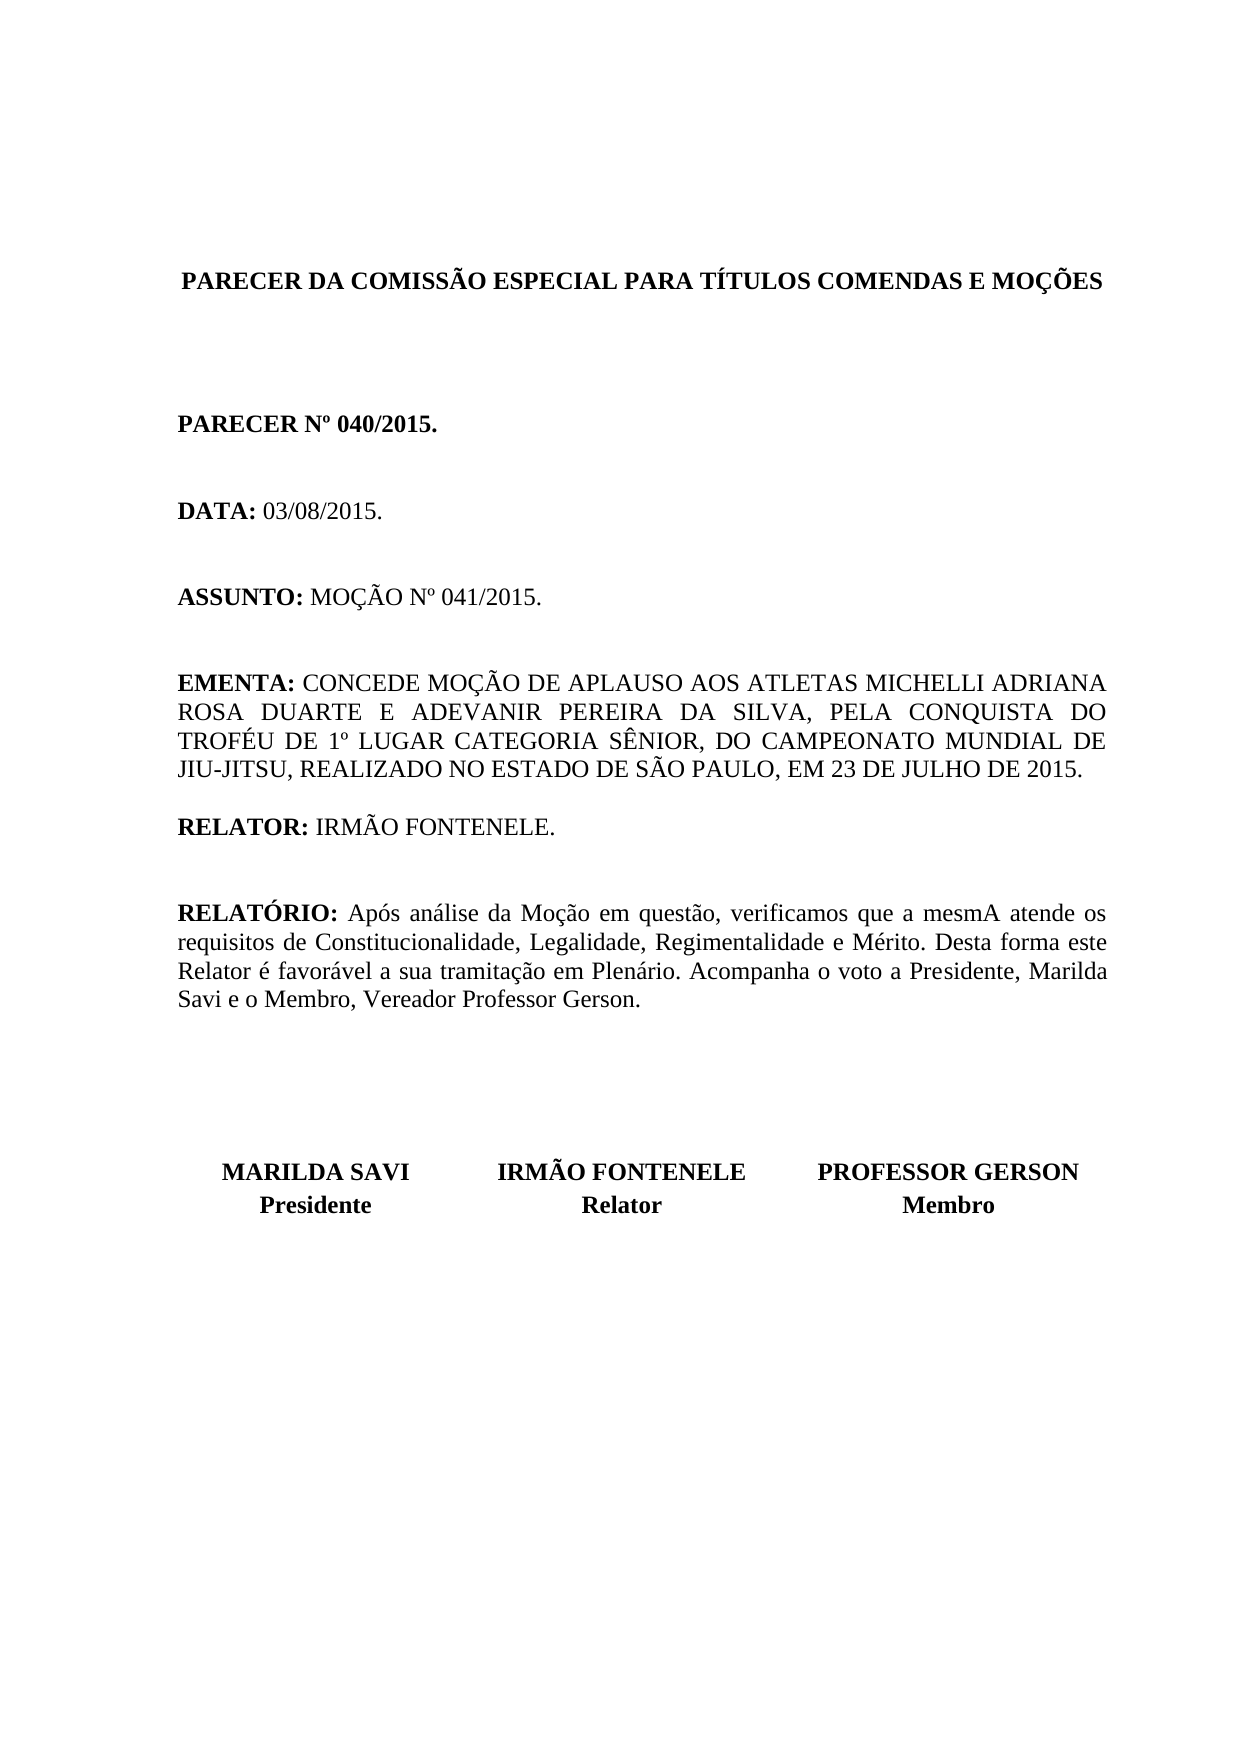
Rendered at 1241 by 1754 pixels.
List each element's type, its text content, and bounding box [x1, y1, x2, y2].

text RELATOR: IRMÃO FONTENELE. [177, 812, 1107, 841]
text PARECER DA COMISSÃO ESPECIAL PARA TÍTULOS COMENDAS E MOÇÕES [177, 266, 1107, 294]
text DATA: 03/08/2015. [177, 496, 1107, 524]
text EMENTA: CONCEDE MOÇÃO DE APLAUSO AOS ATLETAS MICHELLI ADRIANA ROSA DUARTE E ADEVANIR PEREIRA DA SILVA, PELA CONQUISTA DO TROFÉU DE 1º LUGAR CATEGORIA SÊNIOR, DO CAMPEONATO MUNDIAL DE JIU-JITSU, REALIZADO NO ESTADO DE SÃO PAULO, EM 23 DE JULHO DE 2015. [177, 754, 1107, 783]
subtitle PARECER Nº 040/2015. [177, 409, 1107, 438]
text ASSUNTO: MOÇÃO Nº 041/2015. [177, 582, 1107, 611]
table_header PROFESSOR GERSON Membro [788, 1157, 1109, 1222]
table_header IRMÃO FONTENELE Relator [456, 1157, 787, 1222]
text RELATÓRIO: Após análise da Moção em questão, verificamos que a mesmA atende os requisitos de Constitucionalidade, Legalidade, Regimentalidade e Mérito. Desta forma este Relator é favorável a sua tramitação em Plenário. Acompanha o voto a Presidente, Marilda Savi e o Membro, Vereador Professor Gerson. [177, 898, 1107, 1013]
table_header MARILDA SAVI Presidente [175, 1157, 456, 1222]
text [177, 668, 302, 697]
